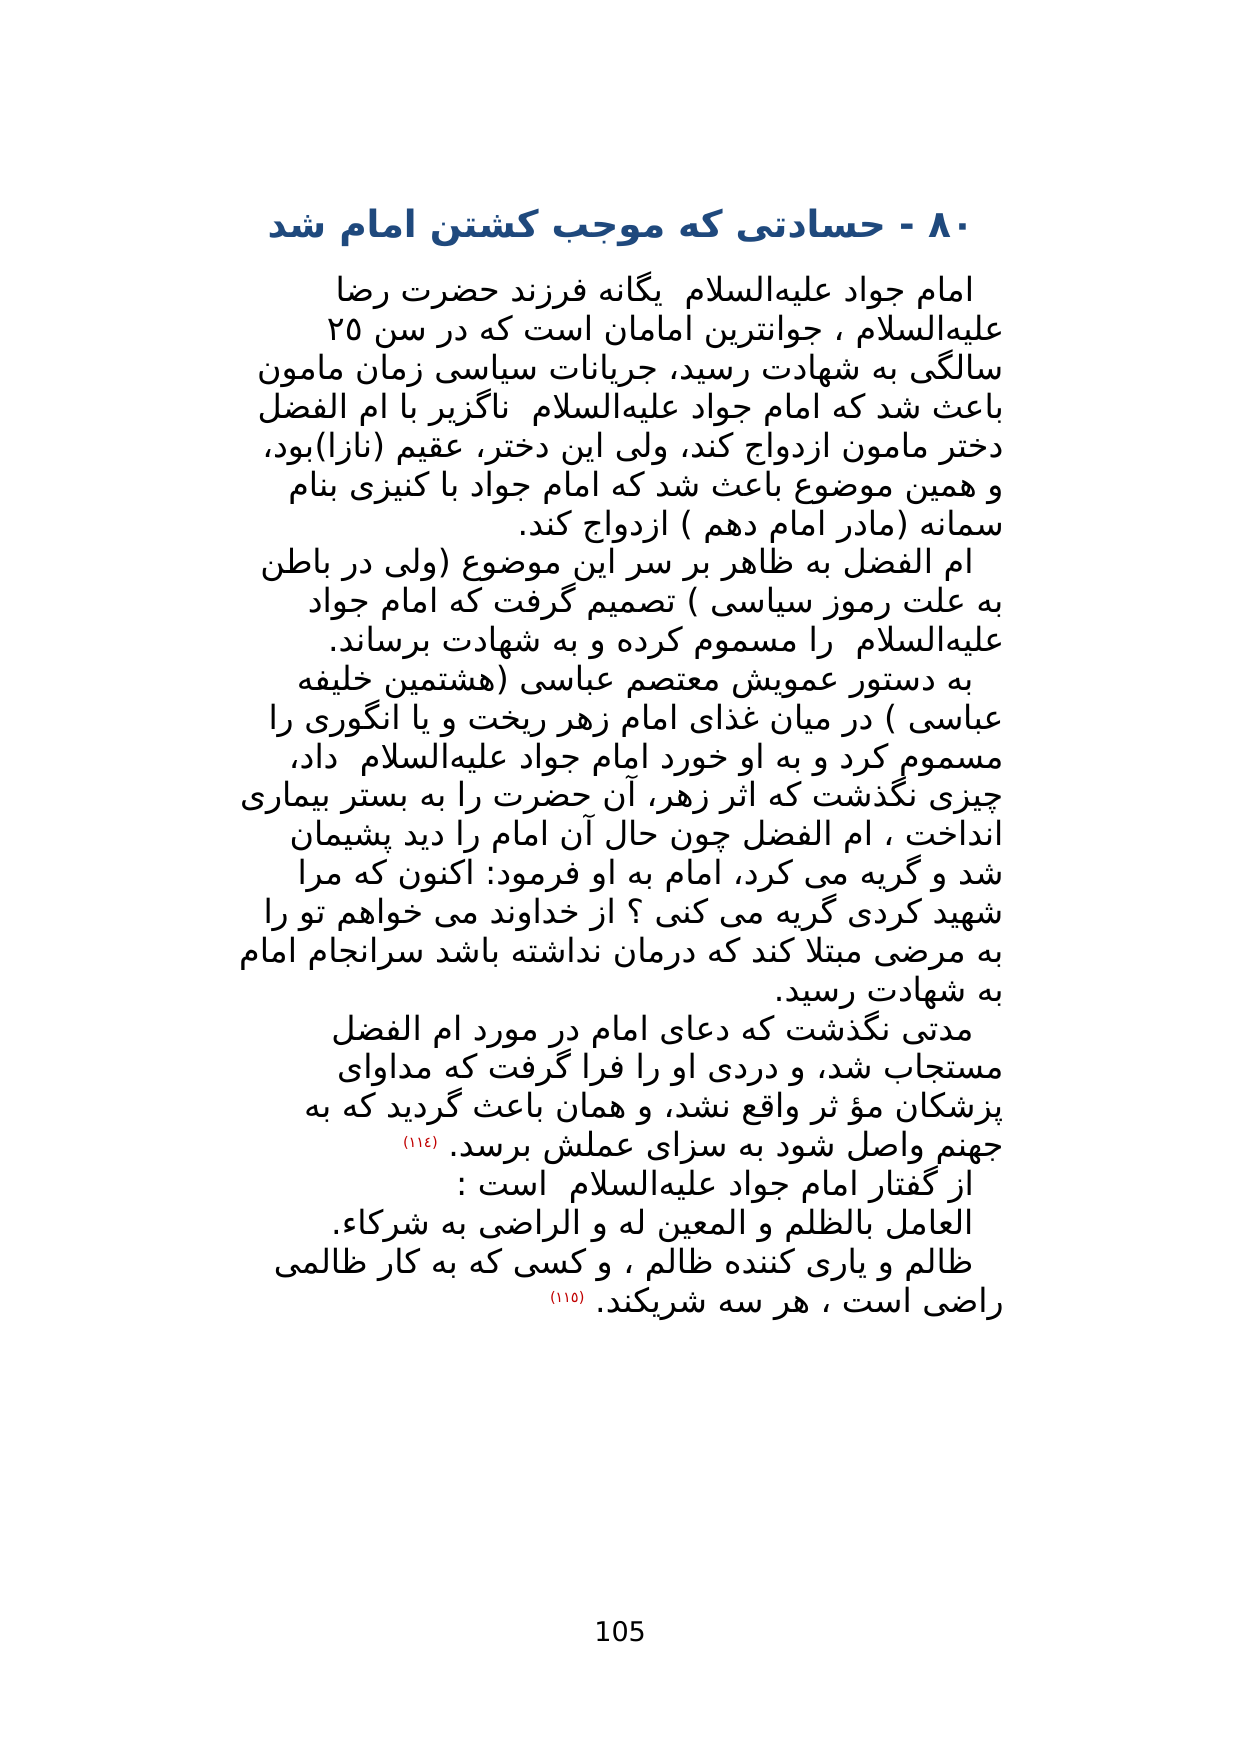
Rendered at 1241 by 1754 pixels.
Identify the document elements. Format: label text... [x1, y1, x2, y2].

text العامل بالظلم و المعين له و الراضى به شركاء. [236, 1203, 1004, 1242]
text ام الفضل به ظاهر بر سر اين موضوع (ولى در باطن به علت رموز سياسى ) تصميم گرفت كه امام جواد عليه‌السلام را مسموم كرده و به شهادت برساند. [236, 543, 1004, 659]
text ظالم و يارى كننده ظالم ، و كسى كه به كار ظالمى راضى است ، هر سه شريكند. (١١٥) [236, 1242, 1004, 1320]
text مدتى نگذشت كه دعاى امام در مورد ام الفضل مستجاب شد، و دردى او را فرا گرفت كه مداواى پزشكان مؤ ثر واقع نشد، و همان باعث گرديد كه به جهنم واصل شود به سزاى عملش برسد. (١١٤) [236, 1009, 1004, 1164]
text از گفتار امام جواد عليه‌السلام است : [236, 1164, 1004, 1203]
subtitle ٨٠ - حسادتى كه موجب كشتن امام شد [236, 202, 1004, 246]
text امام جواد عليه‌السلام يگانه فرزند حضرت رضا عليه‌السلام ، جوانترين امامان است كه در سن ٢٥ سالگى به شهادت رسيد، جريانات سياسى زمان مامون باعث شد كه امام جواد عليه‌السلام ناگزير با ام الفضل دختر مامون ازدواج كند، ولى اين دختر، عقيم (نازا)بود، و همين موضوع باعث شد كه امام جواد با كنيزى بنام سمانه (مادر امام دهم ) ازدواج كند. [236, 271, 1004, 543]
text به دستور عمويش معتصم عباسى (هشتمين خليفه عباسى ) در ميان غذاى امام زهر ريخت و يا انگورى را مسموم كرد و به او خورد امام جواد عليه‌السلام داد، چيزى نگذشت كه اثر زهر، آن حضرت را به بستر بيمارى انداخت ، ام الفضل چون حال آن امام را ديد پشيمان شد و گريه مى كرد، امام به او فرمود: اكنون كه مرا شهيد كردى گريه مى كنى ؟ از خداوند مى خواهم تو را به مرضى مبتلا كند كه درمان نداشته باشد سرانجام امام به شهادت رسيد. [236, 659, 1004, 1009]
